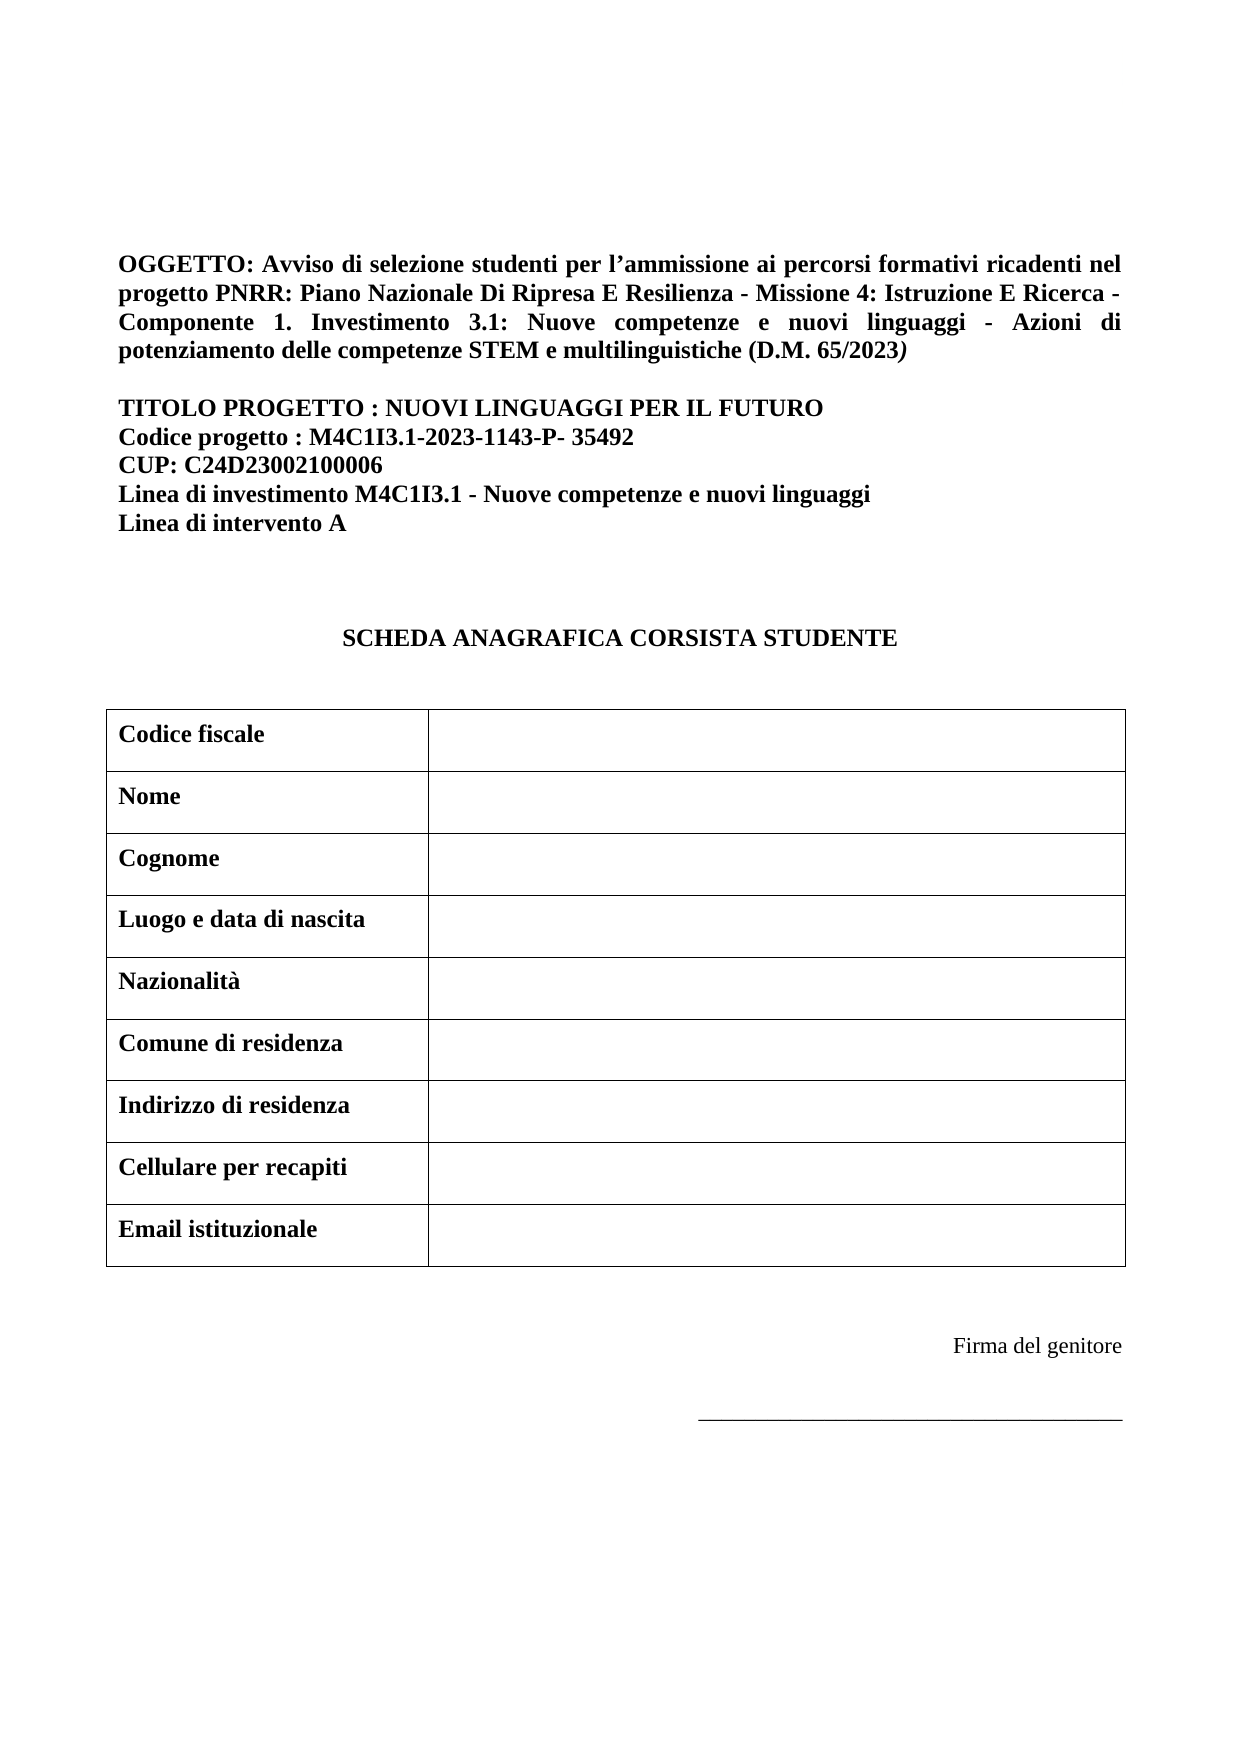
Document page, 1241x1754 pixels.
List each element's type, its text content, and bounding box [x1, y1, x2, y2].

table_cell [429, 1143, 1125, 1204]
text Codice progetto : M4C1I3.1-2023-1143-P- 35492 [118, 422, 1122, 450]
table_cell Nazionalità [107, 958, 428, 1018]
text SCHEDA ANAGRAFICA CORSISTA STUDENTE [118, 623, 1122, 652]
text TITOLO PROGETTO : NUOVI LINGUAGGI PER IL FUTURO [118, 393, 1122, 422]
table_cell Nome [107, 772, 428, 833]
table_header Codice fiscale [107, 710, 428, 771]
text Firma del genitore [118, 1332, 1122, 1359]
text CUP: C24D23002100006 [118, 450, 1122, 479]
table_cell Comune di residenza [107, 1020, 428, 1080]
table_header [429, 710, 1125, 771]
table_cell [429, 1020, 1125, 1080]
table_cell [429, 958, 1125, 1018]
table_cell [429, 896, 1125, 957]
table_cell [429, 834, 1125, 895]
table_cell Luogo e data di nascita [107, 896, 428, 957]
table_cell Indirizzo di residenza [107, 1081, 428, 1142]
text _____________________________________ [118, 1397, 1122, 1423]
table_cell [429, 1081, 1125, 1142]
text OGGETTO: Avviso di selezione studenti per l’ammissione ai percorsi formativi ricadenti nel progetto PNRR: Piano Nazionale Di Ripresa E Resilienza - Missione 4: Istruzione E Ricerca - Componente 1. Investimento 3.1: Nuove competenze e nuovi linguaggi - Azioni di potenziamento delle competenze STEM e multilinguistiche (D.M. 65/2023) [118, 249, 1122, 364]
text Linea di intervento A [118, 508, 1122, 537]
table_cell [429, 1205, 1125, 1266]
table_cell Cellulare per recapiti [107, 1143, 428, 1204]
table_cell [429, 772, 1125, 833]
text Linea di investimento M4C1I3.1 - Nuove competenze e nuovi linguaggi [118, 479, 1122, 508]
table_cell Cognome [107, 834, 428, 895]
table_cell Email istituzionale [107, 1205, 428, 1266]
